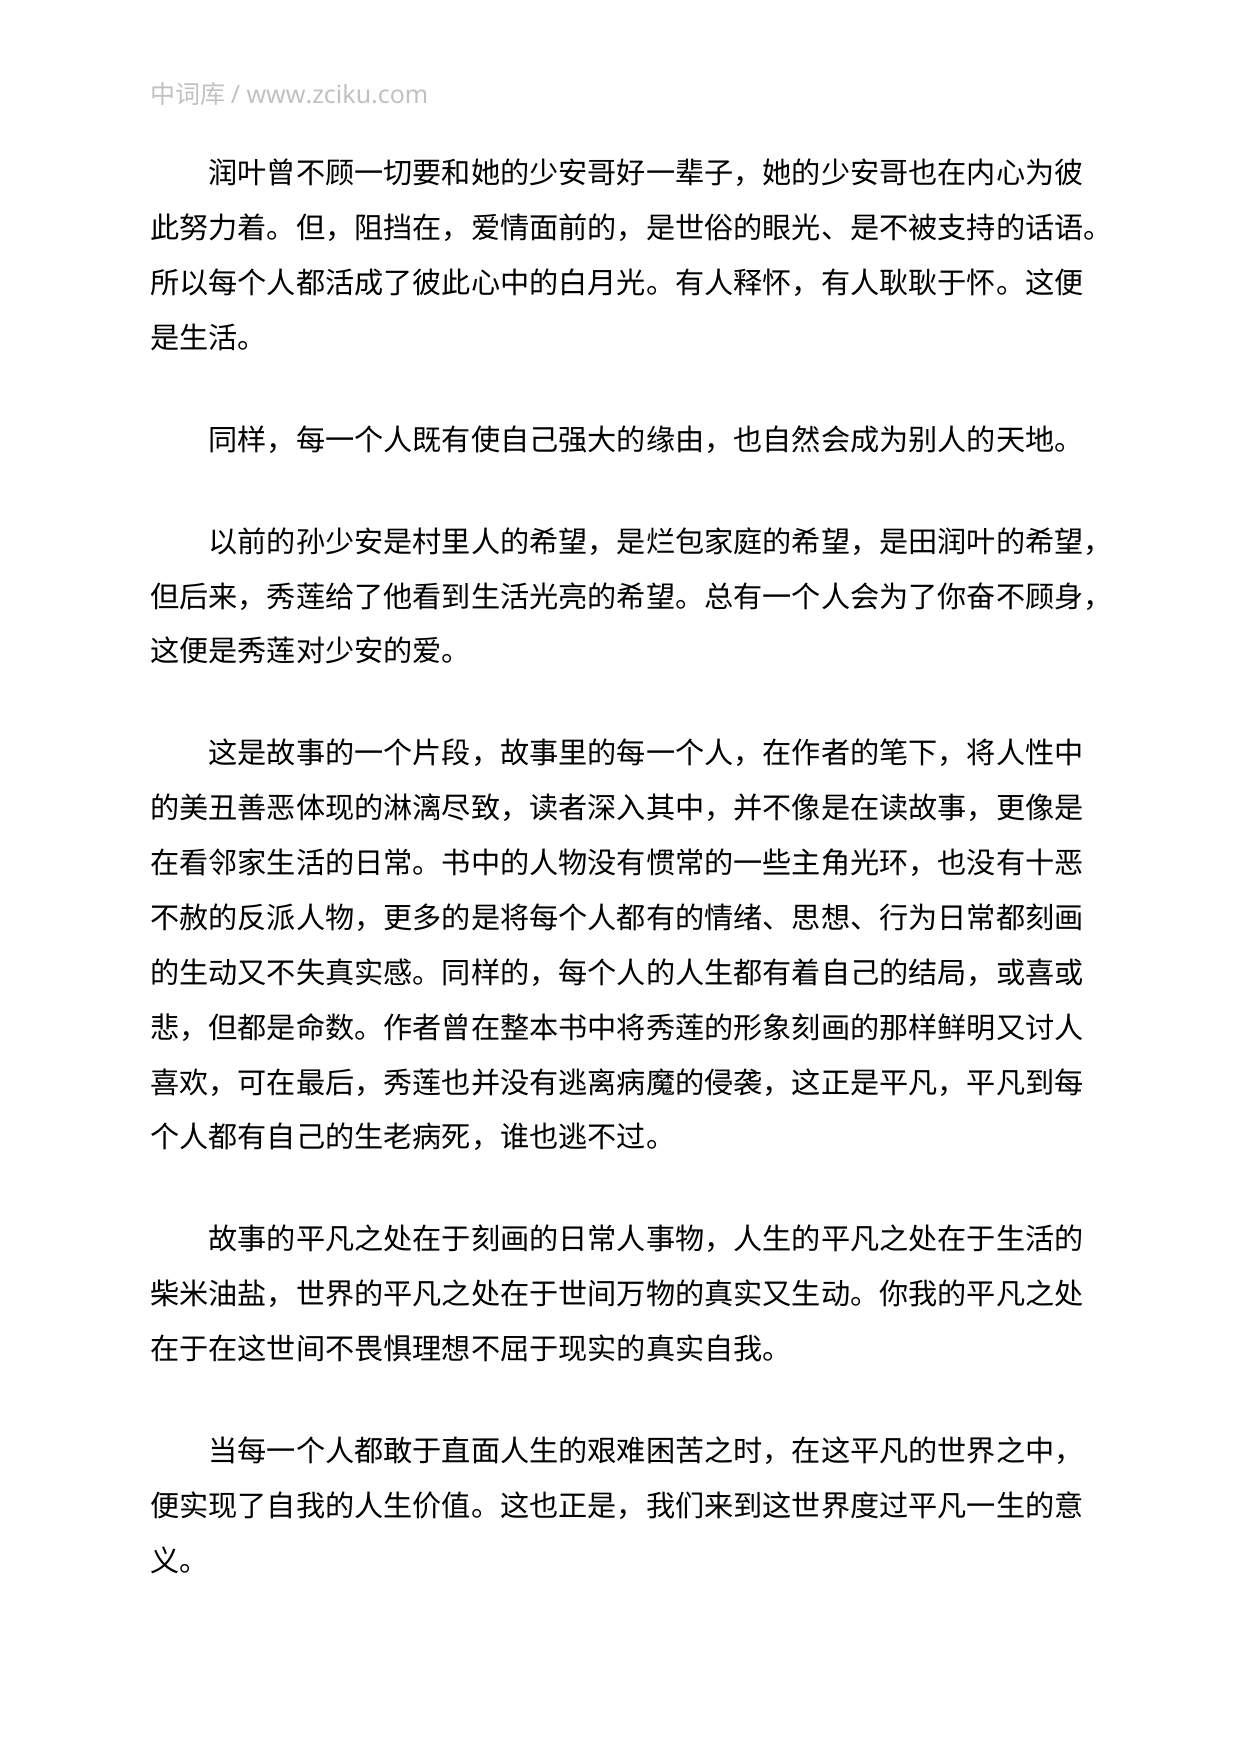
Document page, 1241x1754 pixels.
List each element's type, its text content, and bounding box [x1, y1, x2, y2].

text 同样，每一个人既有使自己强大的缘由，也自然会成为别人的天地。 [150, 416, 1090, 459]
text 润叶曾不顾一切要和她的少安哥好一辈子，她的少安哥也在内心为彼此努力着。但，阻挡在，爱情面前的，是世俗的眼光、是不被支持的话语。所以每个人都活成了彼此心中的白月光。有人释怀，有人耿耿于怀。这便是生活。 [150, 150, 1090, 357]
text 以前的孙少安是村里人的希望，是烂包家庭的希望，是田润叶的希望，但后来，秀莲给了他看到生活光亮的希望。总有一个人会为了你奋不顾身，这便是秀莲对少安的爱。 [150, 518, 1090, 670]
text 当每一个人都敢于直面人生的艰难困苦之时，在这平凡的世界之中，便实现了自我的人生价值。这也正是，我们来到这世界度过平凡一生的意义。 [150, 1427, 1090, 1579]
text 这是故事的一个片段，故事里的每一个人，在作者的笔下，将人性中的美丑善恶体现的淋漓尽致，读者深入其中，并不像是在读故事，更像是在看邻家生活的日常。书中的人物没有惯常的一些主角光环，也没有十恶不赦的反派人物，更多的是将每个人都有的情绪、思想、行为日常都刻画的生动又不失真实感。同样的，每个人的人生都有着自己的结局，或喜或悲，但都是命数。作者曾在整本书中将秀莲的形象刻画的那样鲜明又讨人喜欢，可在最后，秀莲也并没有逃离病魔的侵袭，这正是平凡，平凡到每个人都有自己的生老病死，谁也逃不过。 [150, 730, 1090, 1156]
text 故事的平凡之处在于刻画的日常人事物，人生的平凡之处在于生活的柴米油盐，世界的平凡之处在于世间万物的真实又生动。你我的平凡之处在于在这世间不畏惧理想不屈于现实的真实自我。 [150, 1216, 1090, 1368]
